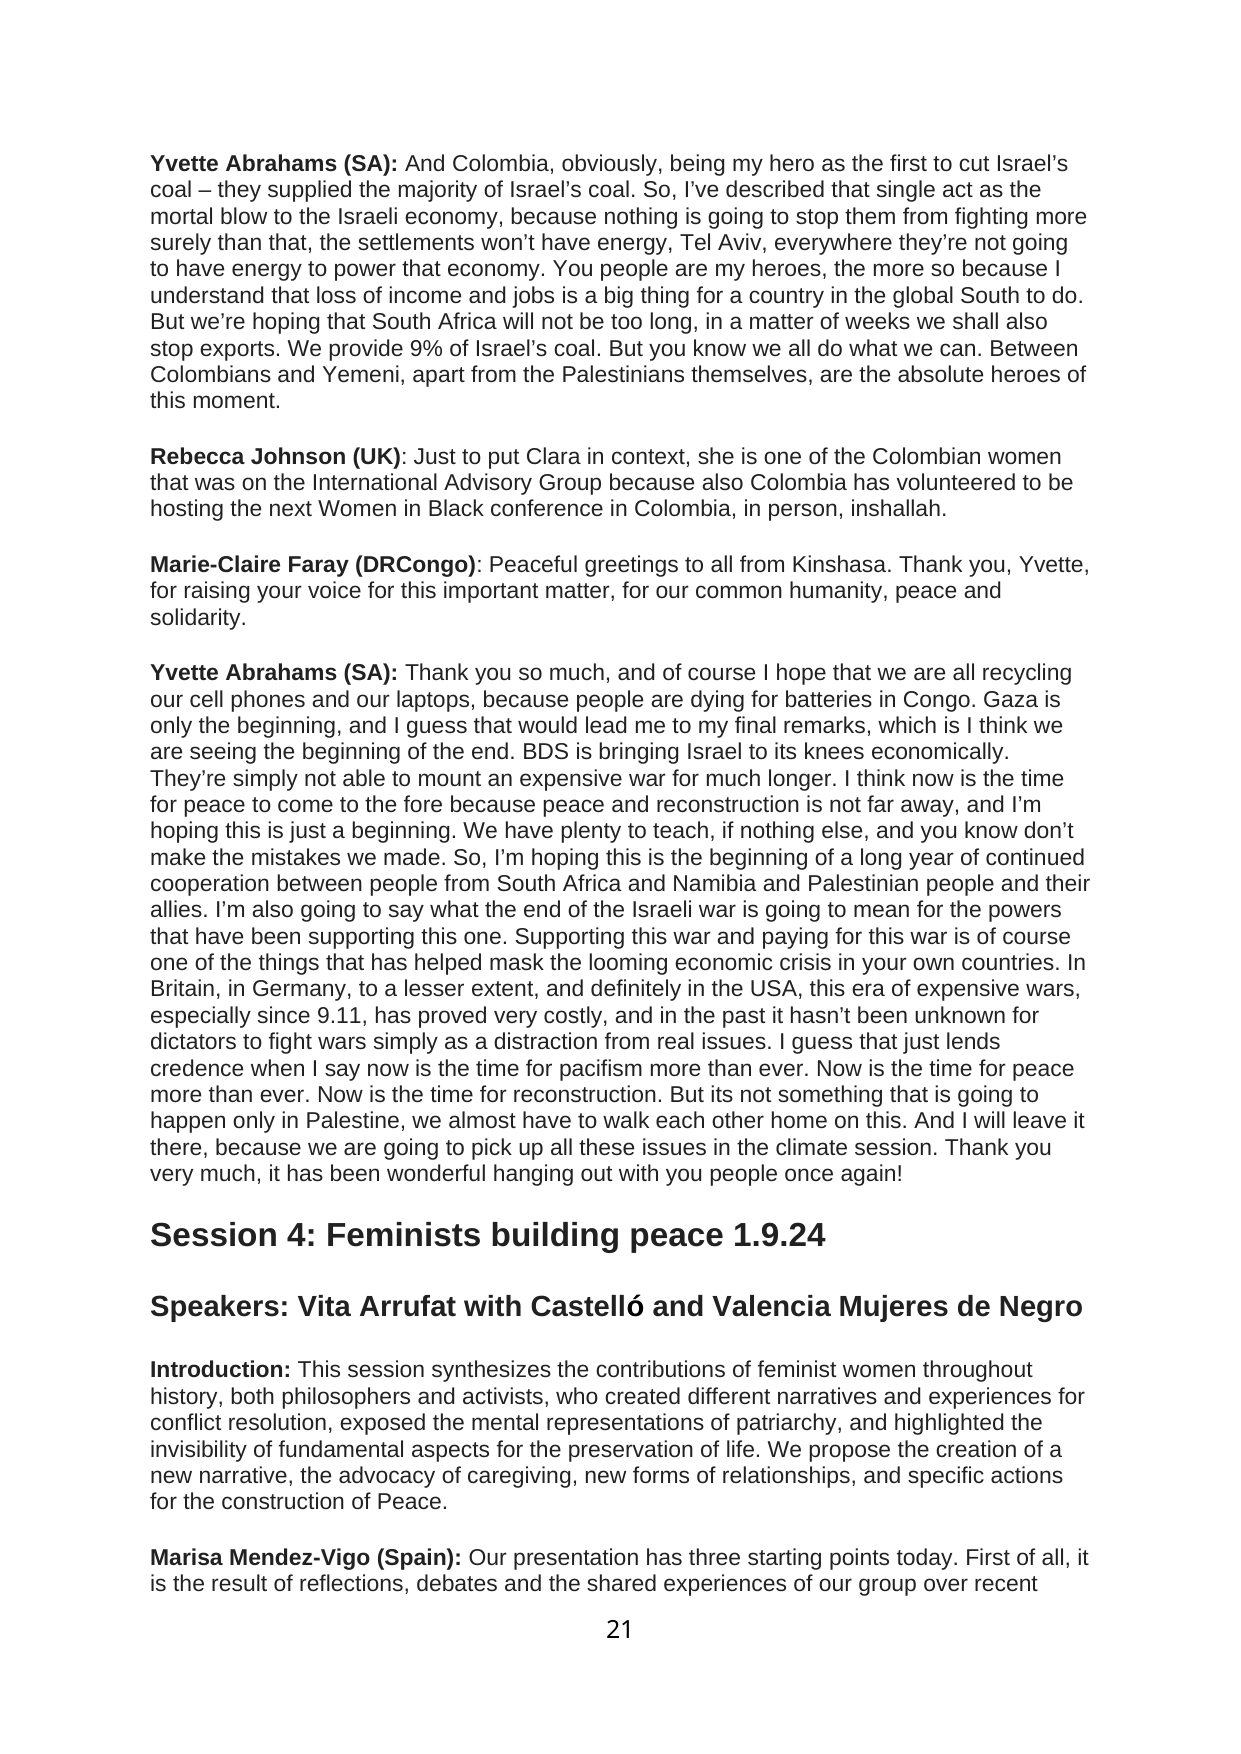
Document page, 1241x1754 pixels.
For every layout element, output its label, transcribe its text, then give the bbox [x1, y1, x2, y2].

text Rebecca Johnson (UK): Just to put Clara in context, she is one of the Colombian women that was on the International Advisory Group because also Colombia has volunteered to be hosting the next Women in Black conference in Colombia, in person, inshallah. [150, 443, 1090, 522]
text Introduction: This session synthesizes the contributions of feminist women throughout history, both philosophers and activists, who created different narratives and experiences for conflict resolution, exposed the mental representations of patriarchy, and highlighted the invisibility of fundamental aspects for the preservation of life. We propose the creation of a new narrative, the advocacy of caregiving, new forms of relationships, and specific actions for the construction of Peace. [150, 1356, 1090, 1514]
text Marie-Claire Faray (DRCongo): Peaceful greetings to all from Kinshasa. Thank you, Yvette, for raising your voice for this important matter, for our common humanity, peace and solidarity. [150, 551, 1090, 630]
text Session 4: Feminists building peace 1.9.24 [150, 1215, 1090, 1254]
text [150, 1544, 1090, 1596]
text Speakers: Vita Arrufat with Castelló and Valencia Mujeres de Negro [150, 1289, 1090, 1322]
text Yvette Abrahams (SA): And Colombia, obviously, being my hero as the first to cut Israel’s coal – they supplied the majority of Israel’s coal. So, I’ve described that single act as the mortal blow to the Israeli economy, because nothing is going to stop them from fighting more surely than that, the settlements won’t have energy, Tel Aviv, everywhere they’re not going to have energy to power that economy. You people are my heroes, the more so because I understand that loss of income and jobs is a big thing for a country in the global South to do. But we’re hoping that South Africa will not be too long, in a matter of weeks we shall also stop exports. We provide 9% of Israel’s coal. But you know we all do what we can. Between Colombians and Yemeni, apart from the Palestinians themselves, are the absolute heroes of this moment. [150, 150, 1090, 413]
text Yvette Abrahams (SA): Thank you so much, and of course I hope that we are all recycling our cell phones and our laptops, because people are dying for batteries in Congo. Gaza is only the beginning, and I guess that would lead me to my final remarks, which is I think we are seeing the beginning of the end. BDS is bringing Israel to its knees economically. They’re simply not able to mount an expensive war for much longer. I think now is the time for peace to come to the fore because peace and reconstruction is not far away, and I’m hoping this is just a beginning. We have plenty to teach, if nothing else, and you know don’t make the mistakes we made. So, I’m hoping this is the beginning of a long year of continued cooperation between people from South Africa and Namibia and Palestinian people and their allies. I’m also going to say what the end of the Israeli war is going to mean for the powers that have been supporting this one. Supporting this war and paying for this war is of course one of the things that has helped mask the looming economic crisis in your own countries. In Britain, in Germany, to a lesser extent, and definitely in the USA, this era of expensive wars, especially since 9.11, has proved very costly, and in the past it hasn’t been unknown for dictators to fight wars simply as a distraction from real issues. I guess that just lends credence when I say now is the time for pacifism more than ever. Now is the time for peace more than ever. Now is the time for reconstruction. But its not something that is going to happen only in Palestine, we almost have to walk each other home on this. And I will leave it there, because we are going to pick up all these issues in the climate session. Thank you very much, it has been wonderful hanging out with you people once again! [150, 659, 1090, 1186]
